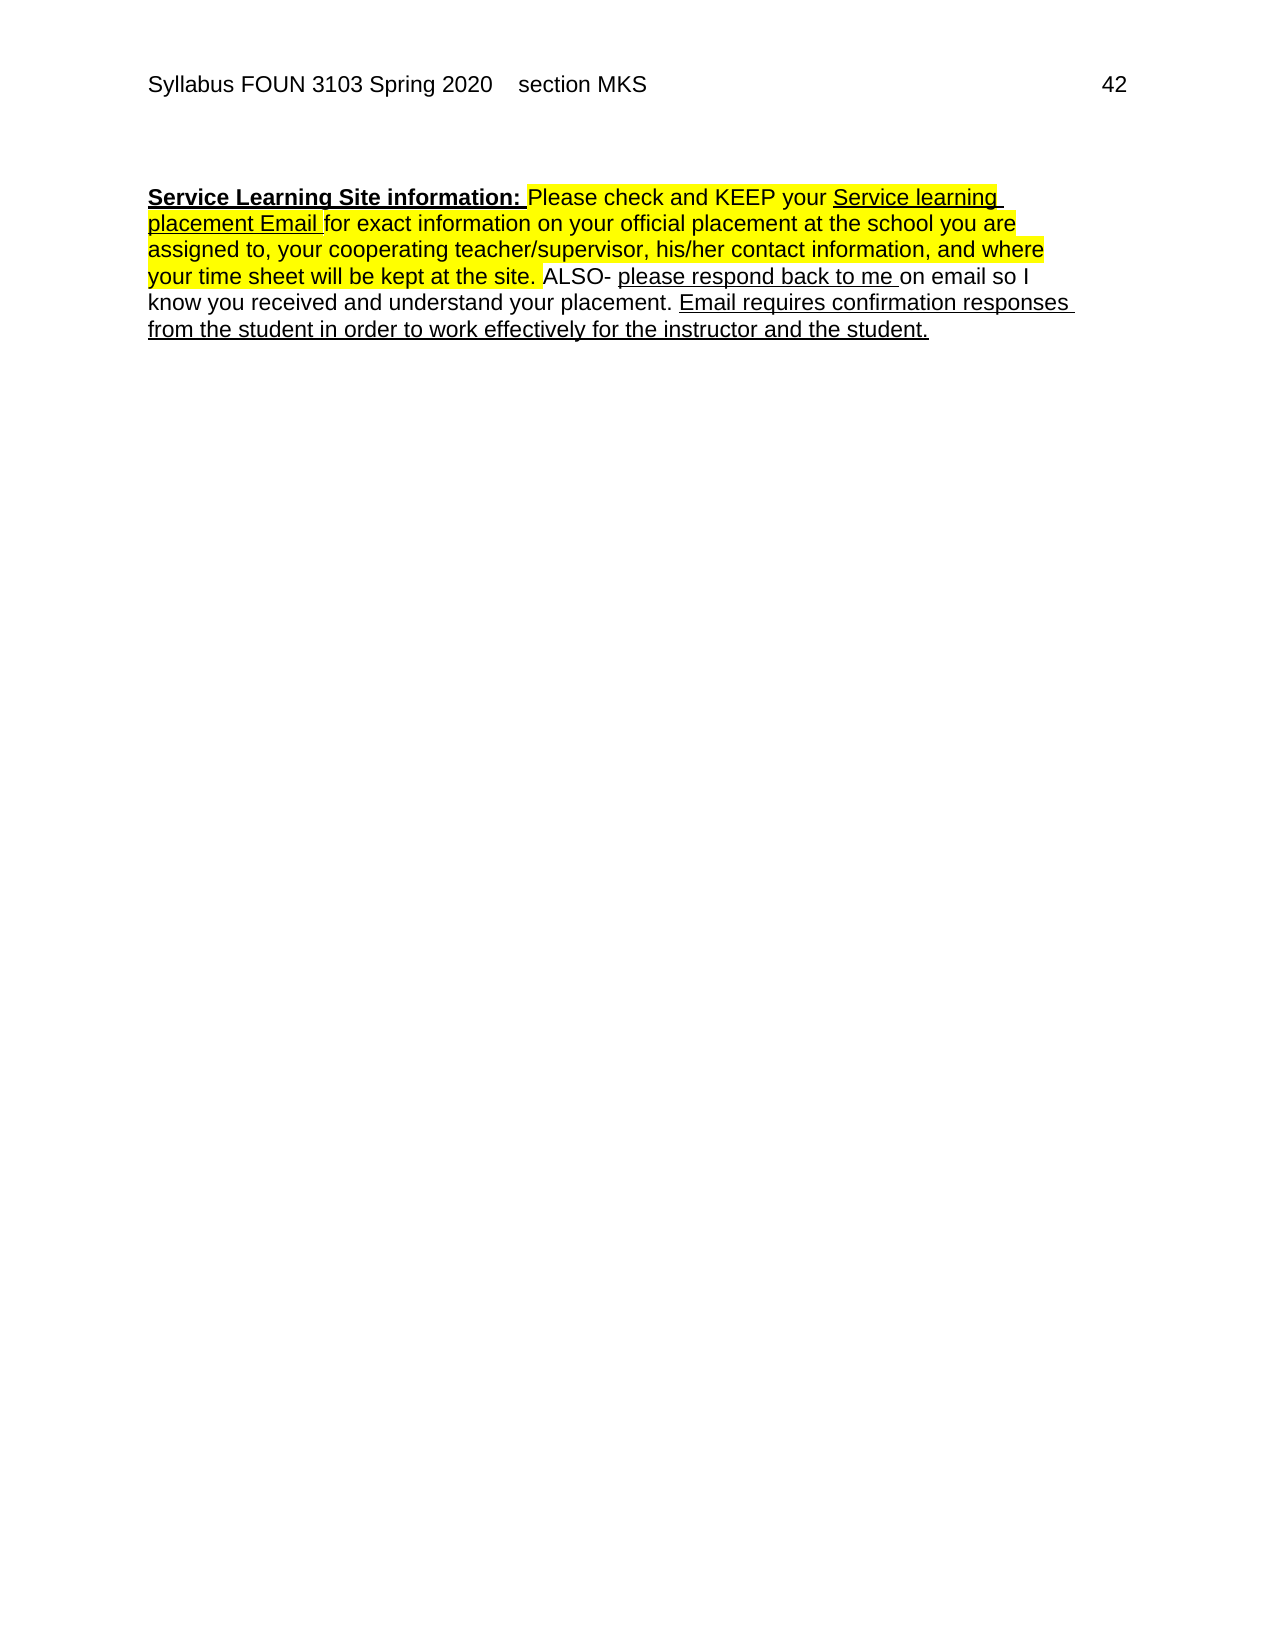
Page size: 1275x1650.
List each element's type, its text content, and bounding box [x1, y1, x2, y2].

text Service Learning Site information: Please check and KEEP your Service learning placement Email for exact information on your official placement at the school you are assigned to, your cooperating teacher/supervisor, his/her contact information, and where your time sheet will be kept at the site. ALSO- please respond back to me on email so I know you received and understand your placement. Email requires confirmation responses from the student in order to work effectively for the instructor and the student. [148, 184, 1087, 342]
